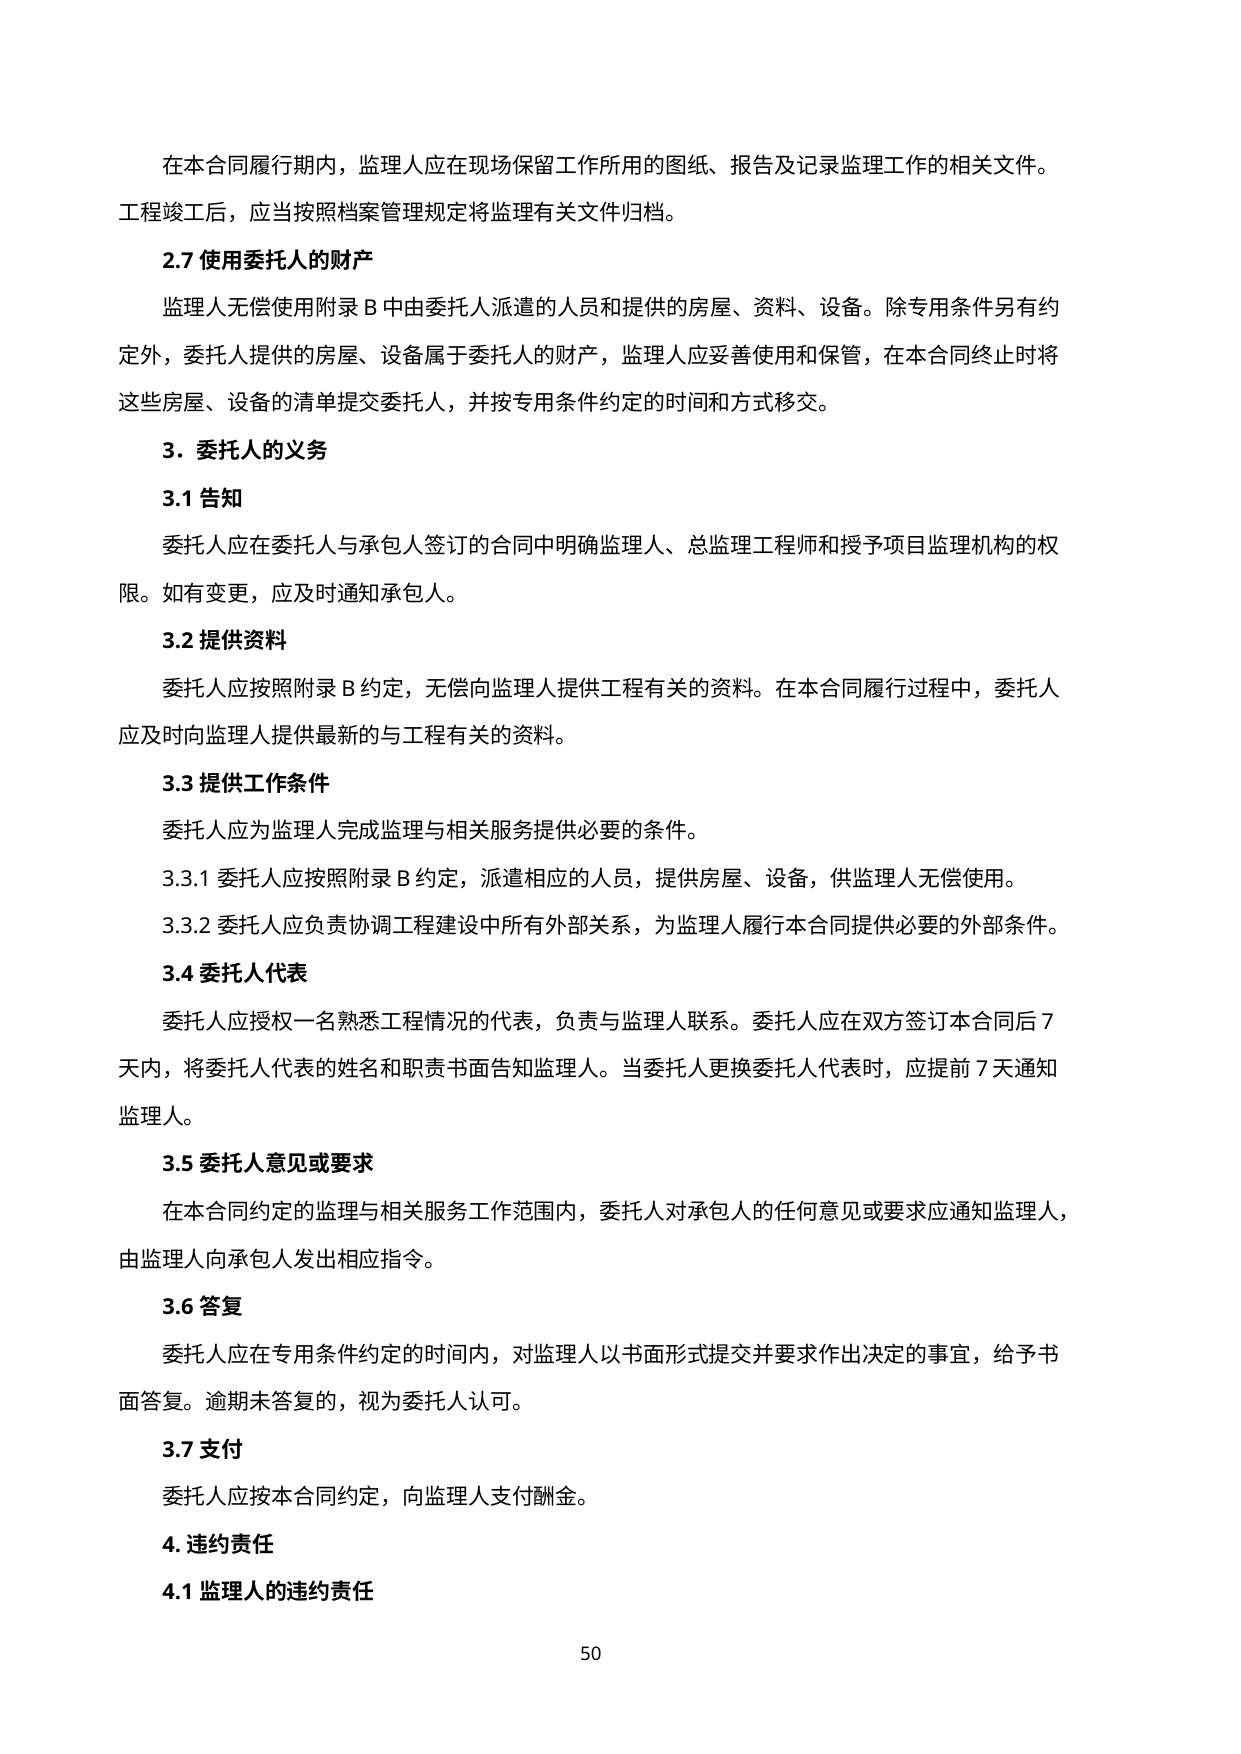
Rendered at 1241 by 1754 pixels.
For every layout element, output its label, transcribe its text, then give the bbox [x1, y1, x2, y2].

text 3.3.2 委托人应负责协调工程建设中所有外部关系，为监理人履行本合同提供必要的外部条件。 [118, 908, 1063, 940]
text 3.3.1 委托人应按照附录B约定，派遣相应的人员，提供房屋、设备，供监理人无偿使用。 [118, 861, 1063, 893]
text 在本合同约定的监理与相关服务工作范围内，委托人对承包人的任何意见或要求应通知监理人，由监理人向承包人发出相应指令。 [118, 1194, 1063, 1273]
text 监理人无偿使用附录B中由委托人派遣的人员和提供的房屋、资料、设备。除专用条件另有约定外，委托人提供的房屋、设备属于委托人的财产，监理人应妥善使用和保管，在本合同终止时将这些房屋、设备的清单提交委托人，并按专用条件约定的时间和方式移交。 [118, 290, 1063, 417]
text 委托人应在委托人与承包人签订的合同中明确监理人、总监理工程师和授予项目监理机构的权限。如有变更，应及时通知承包人。 [118, 528, 1063, 607]
text 委托人应按照附录B约定，无偿向监理人提供工程有关的资料。在本合同履行过程中，委托人应及时向监理人提供最新的与工程有关的资料。 [118, 671, 1063, 750]
text 在本合同履行期内，监理人应在现场保留工作所用的图纸、报告及记录监理工作的相关文件。工程竣工后，应当按照档案管理规定将监理有关文件归档。 [118, 148, 1063, 227]
text 4. 违约责任 [118, 1527, 1063, 1558]
text 2.7 使用委托人的财产 [118, 243, 1063, 274]
text 委托人应在专用条件约定的时间内，对监理人以书面形式提交并要求作出决定的事宜，给予书面答复。逾期未答复的，视为委托人认可。 [118, 1337, 1063, 1416]
text 委托人应为监理人完成监理与相关服务提供必要的条件。 [118, 813, 1063, 845]
text 4.1 监理人的违约责任 [118, 1574, 1063, 1606]
text 3.6 答复 [118, 1289, 1063, 1321]
text 3.2 提供资料 [118, 623, 1063, 655]
text 3.5 委托人意见或要求 [118, 1146, 1063, 1178]
text 委托人应按本合同约定，向监理人支付酬金。 [118, 1479, 1063, 1511]
text 3．委托人的义务 [118, 433, 1063, 465]
text 3.4 委托人代表 [118, 956, 1063, 988]
text 3.1 告知 [118, 481, 1063, 512]
text 委托人应授权一名熟悉工程情况的代表，负责与监理人联系。委托人应在双方签订本合同后7天内，将委托人代表的姓名和职责书面告知监理人。当委托人更换委托人代表时，应提前7天通知监理人。 [118, 1004, 1063, 1131]
text 3.3 提供工作条件 [118, 766, 1063, 798]
text 3.7 支付 [118, 1432, 1063, 1463]
